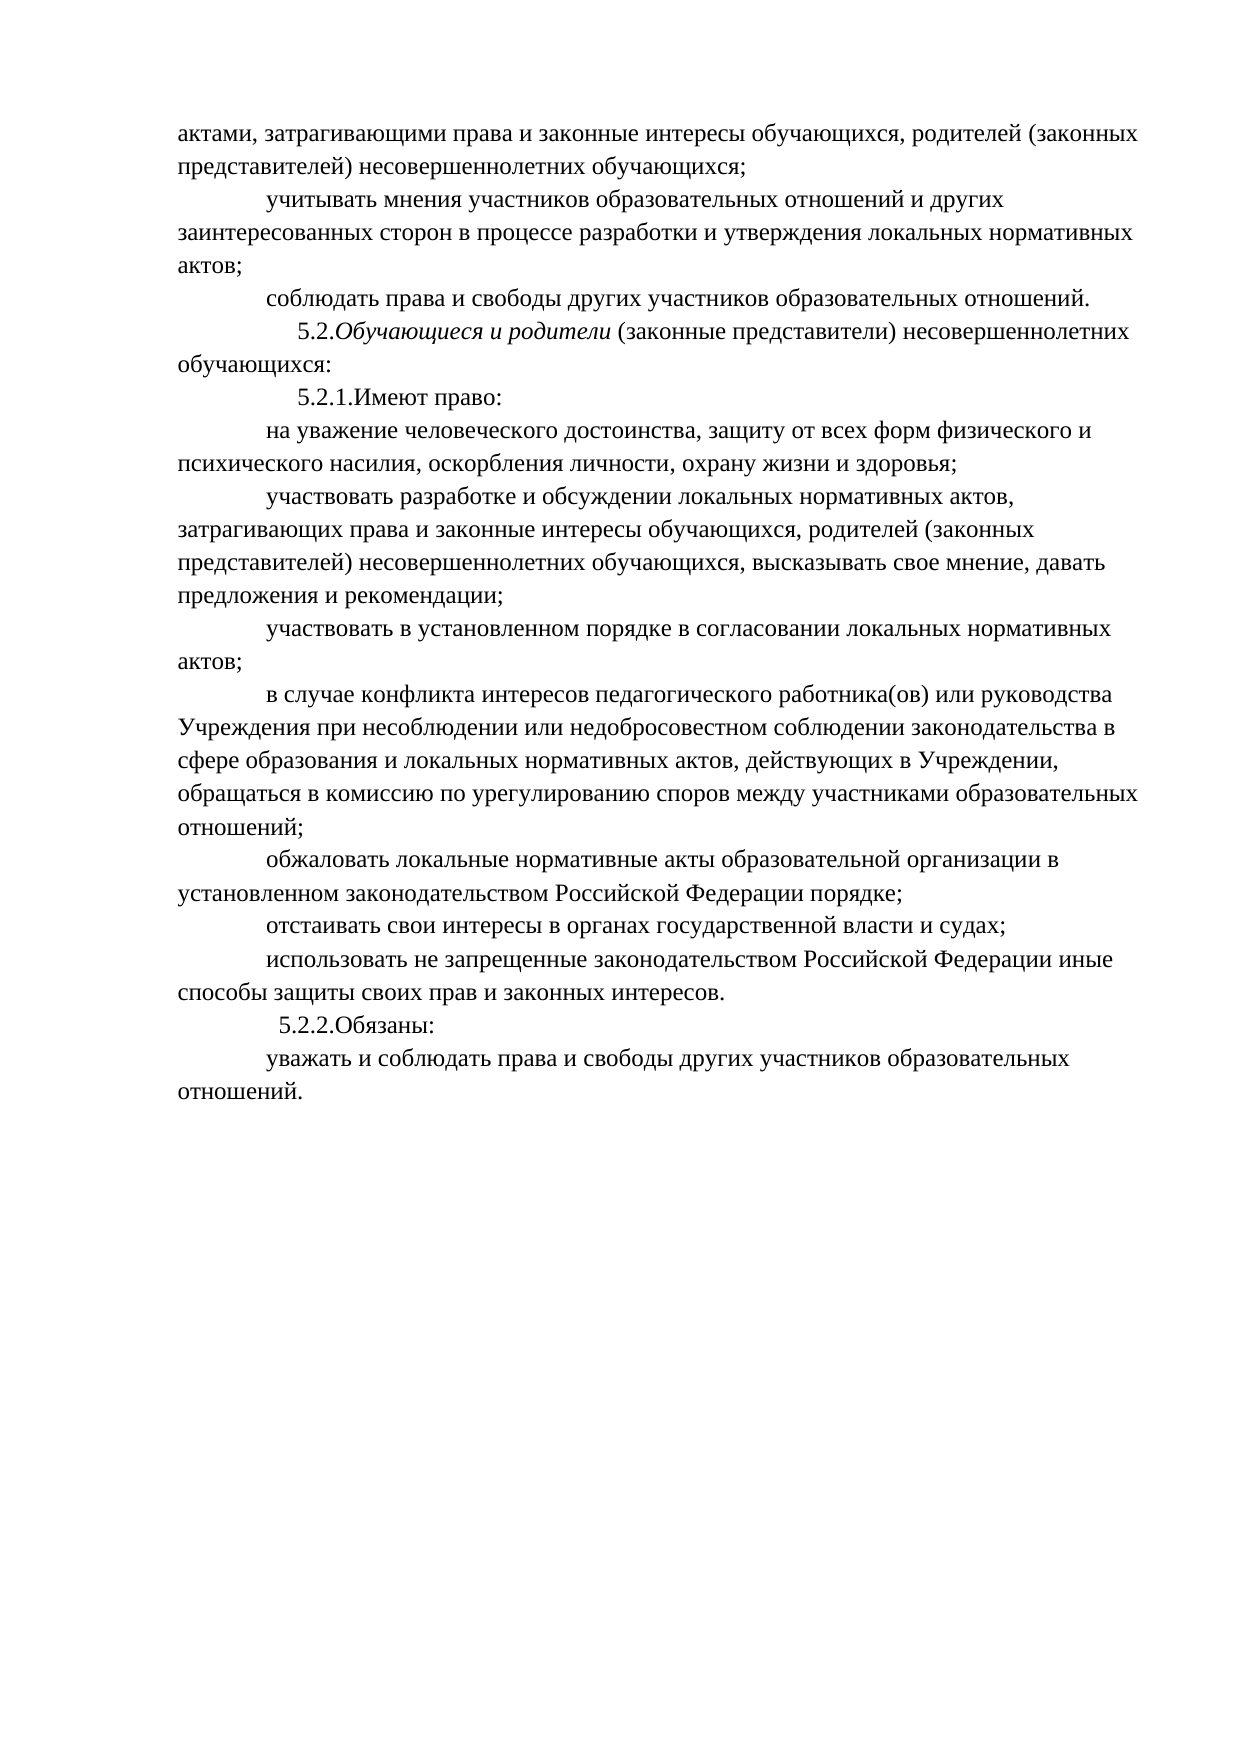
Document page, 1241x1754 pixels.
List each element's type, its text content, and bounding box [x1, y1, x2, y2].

text 5.2.1.Имеют право: [177, 382, 1152, 411]
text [177, 118, 1152, 180]
text участвовать разработке и обсуждении локальных нормативных актов, затрагивающих права и законные интересы обучающихся, родителей (законных представителей) несовершеннолетних обучающихся, высказывать свое мнение, давать предложения и рекомендации; [177, 481, 1152, 609]
text участвовать в установленном порядке в согласовании локальных нормативных актов; [177, 613, 1152, 675]
text использовать не запрещенные законодательством Российской Федерации иные способы защиты своих прав и законных интересов. [177, 944, 1152, 1005]
text 5.2.Обучающиеся и родители (законные представители) несовершеннолетних обучающихся: [177, 316, 1152, 378]
text на уважение человеческого достоинства, защиту от всех форм физического и психического насилия, оскорбления личности, охрану жизни и здоровья; [177, 415, 1152, 477]
text обжаловать локальные нормативные акты образовательной организации в установленном законодательством Российской Федерации порядке; [177, 844, 1152, 906]
text 5.2.2.Обязаны: [177, 1010, 1152, 1038]
text уважать и соблюдать права и свободы других участников образовательных отношений. [177, 1043, 1152, 1104]
text соблюдать права и свободы других участников образовательных отношений. [177, 283, 1152, 312]
text в случае конфликта интересов педагогического работника(ов) или руководства Учреждения при несоблюдении или недобросовестном соблюдении законодательства в сфере образования и локальных нормативных актов, действующих в Учреждении, обращаться в комиссию по урегулированию споров между участниками образовательных отношений; [177, 679, 1152, 840]
text отстаивать свои интересы в органах государственной власти и судах; [177, 911, 1152, 939]
text учитывать мнения участников образовательных отношений и других заинтересованных сторон в процессе разработки и утверждения локальных нормативных актов; [177, 184, 1152, 279]
